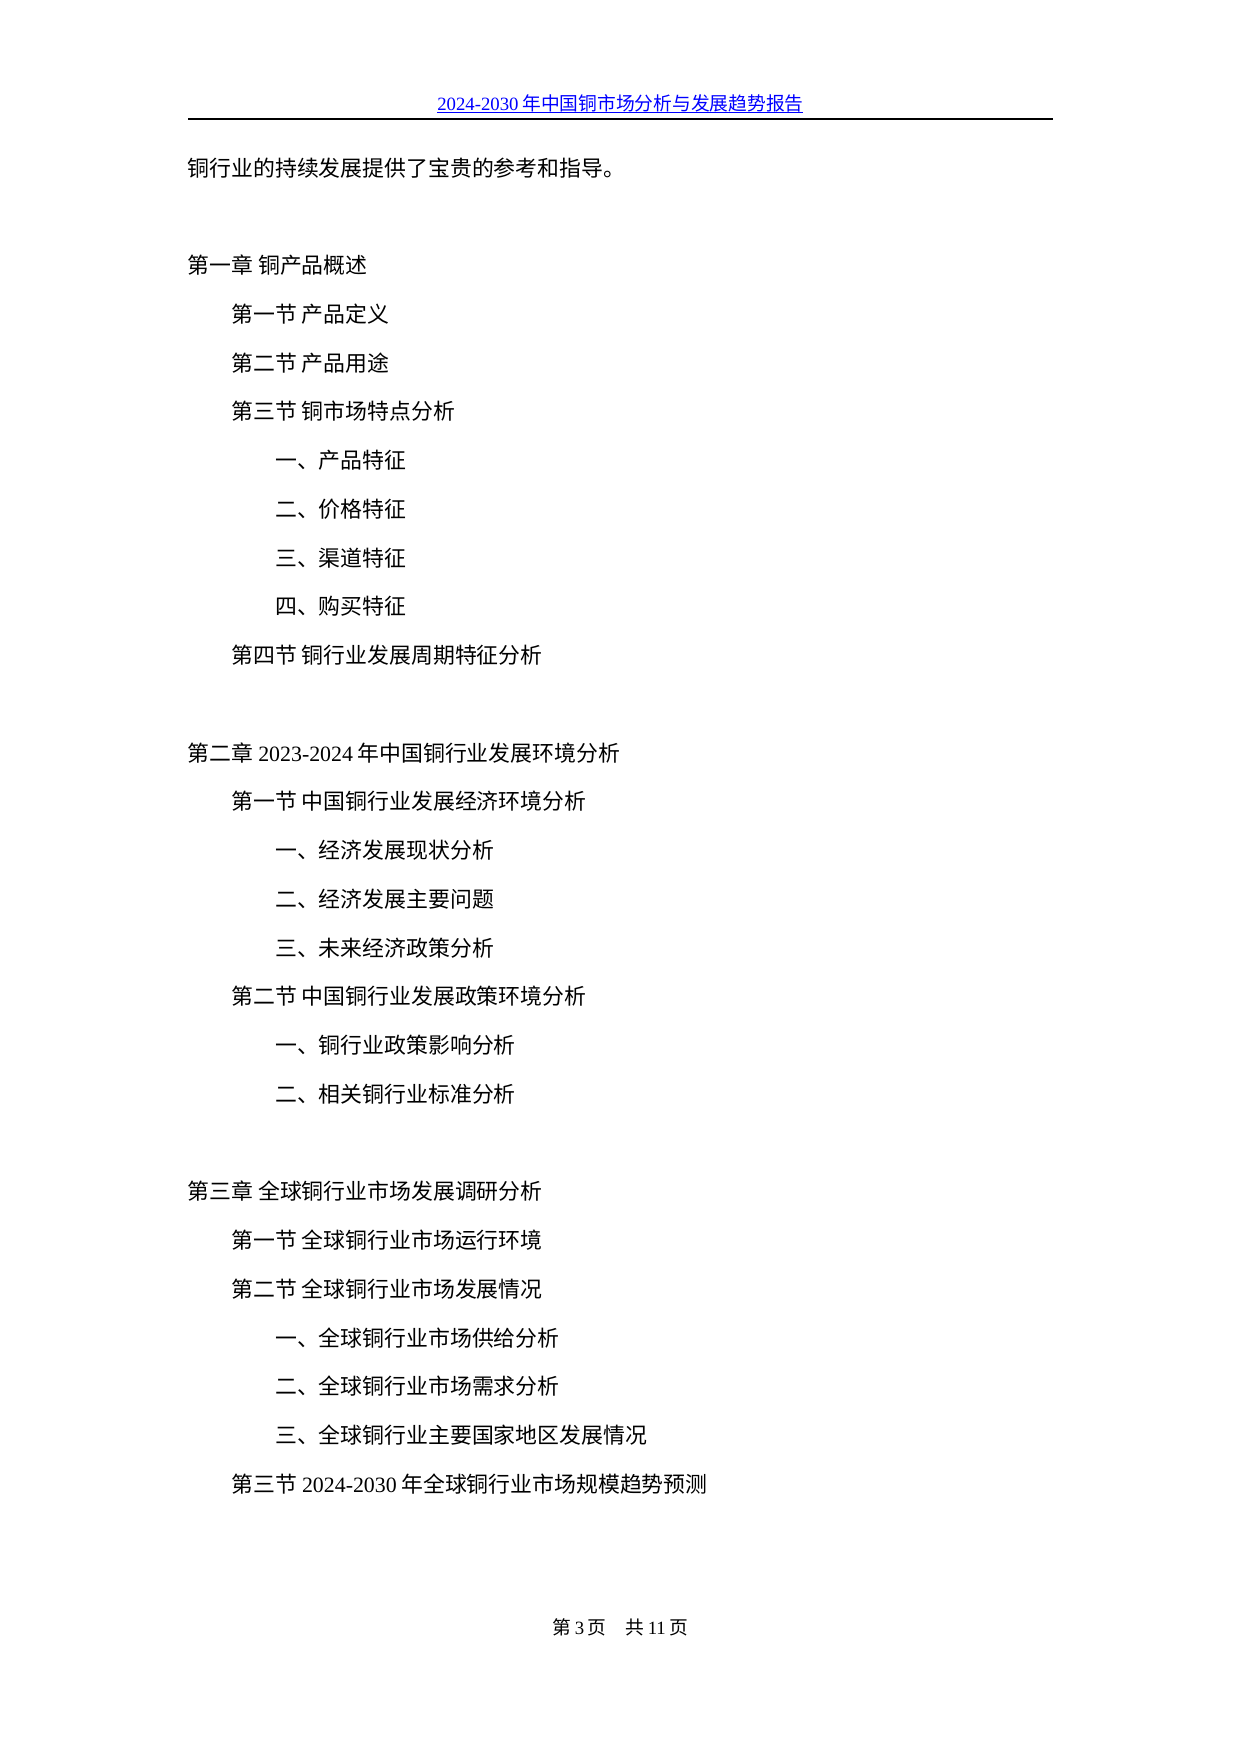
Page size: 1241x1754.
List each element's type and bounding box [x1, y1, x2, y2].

text [187, 150, 1053, 1499]
